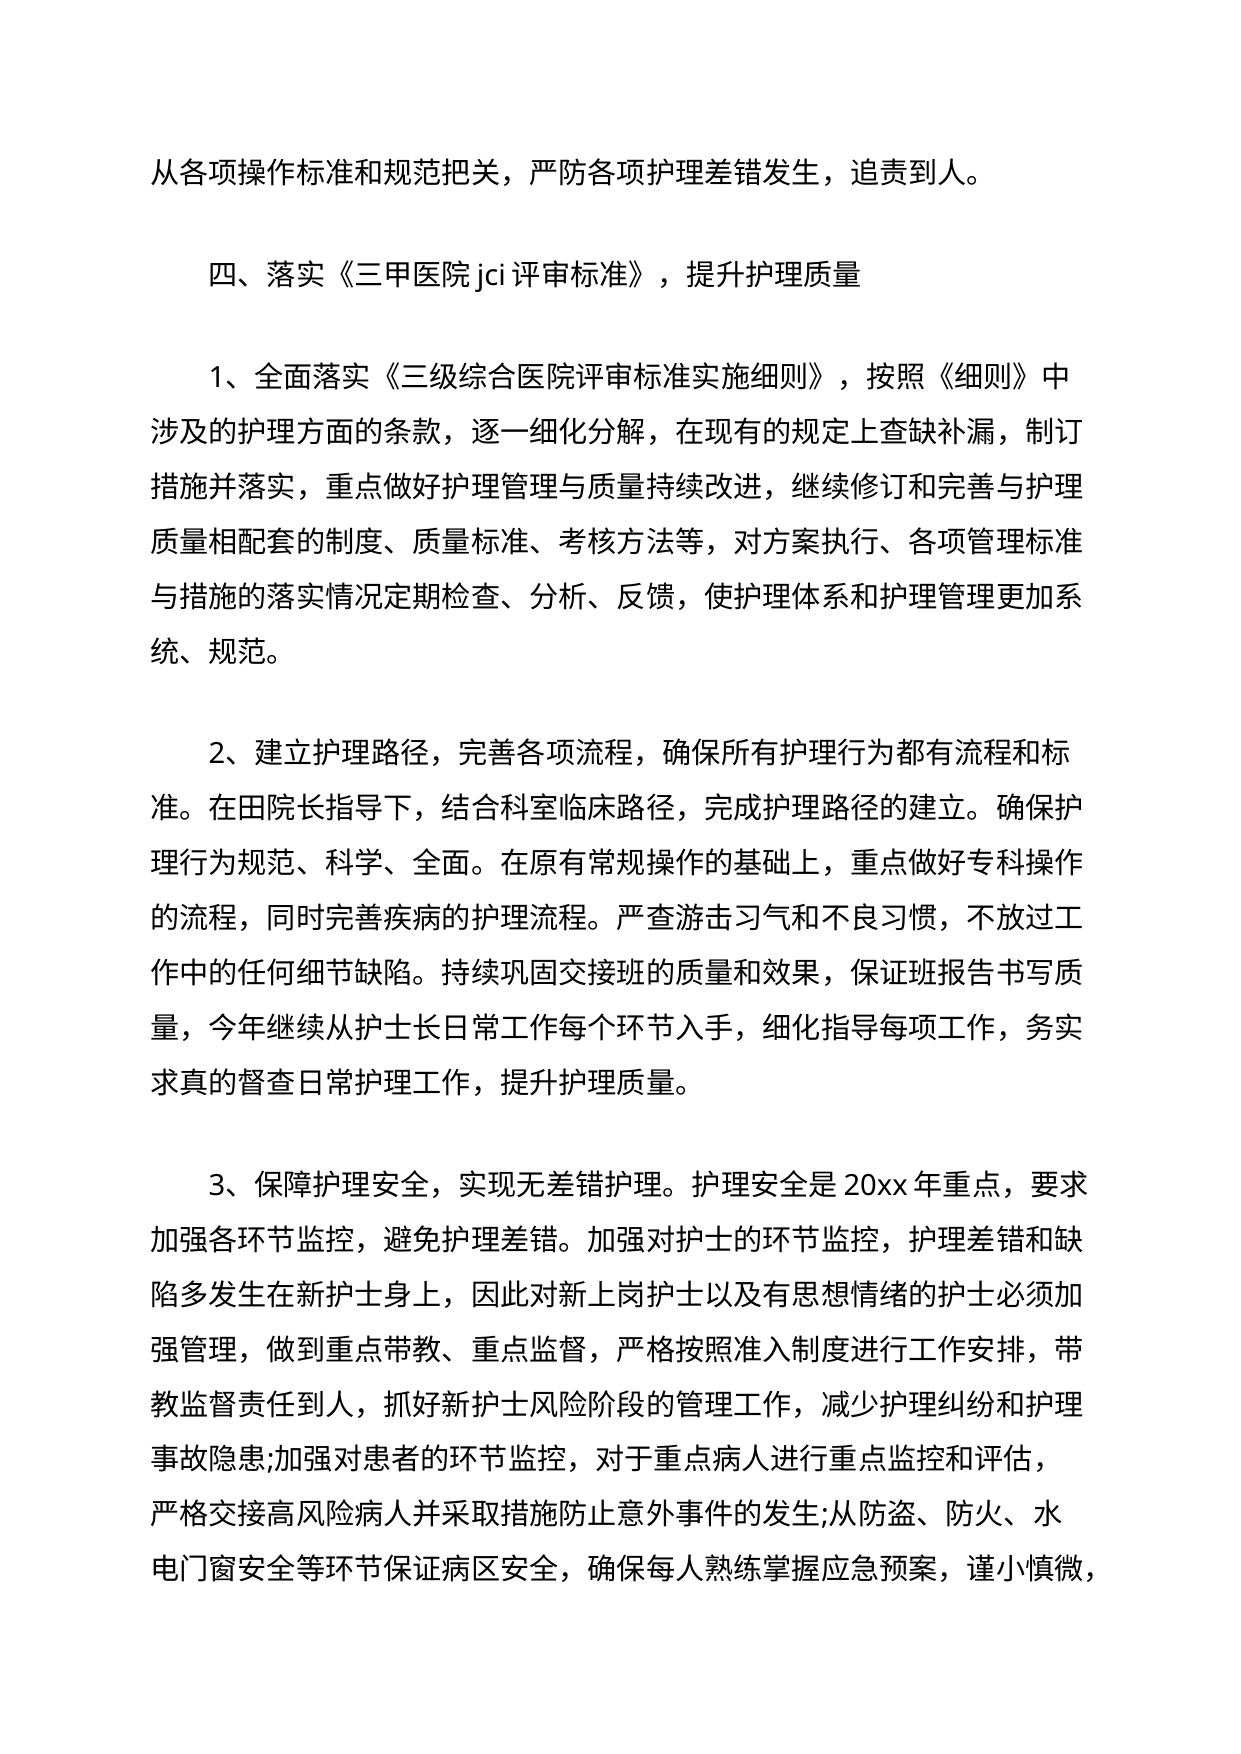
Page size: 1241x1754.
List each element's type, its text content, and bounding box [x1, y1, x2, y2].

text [150, 1161, 1090, 1588]
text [150, 150, 1090, 192]
text 四、落实《三甲医院jci评审标准》，提升护理质量 [150, 252, 1090, 294]
text 1、全面落实《三级综合医院评审标准实施细则》，按照《细则》中涉及的护理方面的条款，逐一细化分解，在现有的规定上查缺补漏，制订措施并落实，重点做好护理管理与质量持续改进，继续修订和完善与护理质量相配套的制度、质量标准、考核方法等，对方案执行、各项管理标准与措施的落实情况定期检查、分析、反馈，使护理体系和护理管理更加系统、规范。 [150, 354, 1090, 671]
text 2、建立护理路径，完善各项流程，确保所有护理行为都有流程和标准。在田院长指导下，结合科室临床路径，完成护理路径的建立。确保护理行为规范、科学、全面。在原有常规操作的基础上，重点做好专科操作的流程，同时完善疾病的护理流程。严查游击习气和不良习惯，不放过工作中的任何细节缺陷。持续巩固交接班的质量和效果，保证班报告书写质量，今年继续从护士长日常工作每个环节入手，细化指导每项工作，务实求真的督查日常护理工作，提升护理质量。 [150, 730, 1090, 1102]
